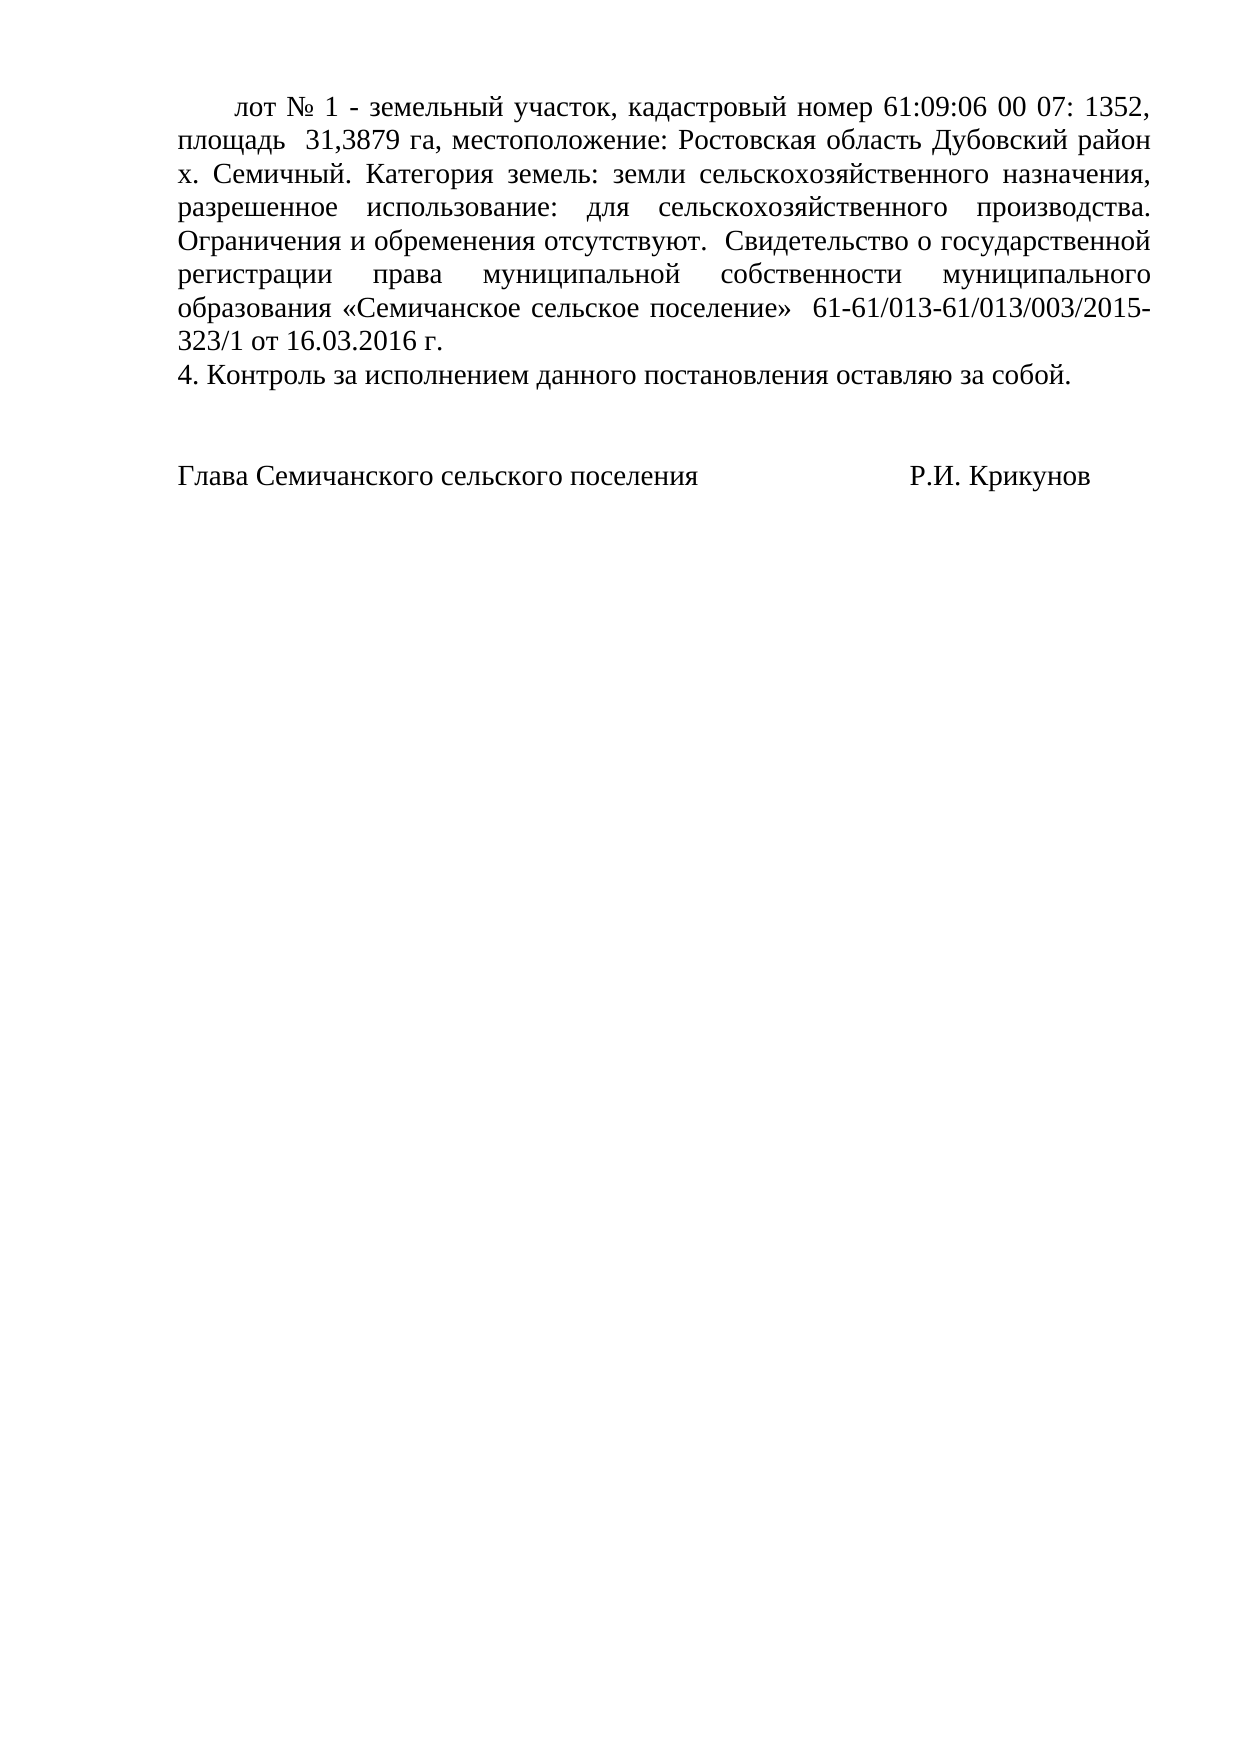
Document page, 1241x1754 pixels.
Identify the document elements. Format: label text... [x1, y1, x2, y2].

text 4. Контроль за исполнением данного постановления оставляю за собой. [177, 357, 1152, 391]
text лот № 1 - земельный участок, кадастровый номер 61:09:06 00 07: 1352, площадь 31,3879 га, местоположение: Ростовская область Дубовский район х. Семичный. Категория земель: земли сельскохозяйственного назначения, разрешенное использование: для сельскохозяйственного производства. Ограничения и обременения отсутствуют. Свидетельство о государственной регистрации права муниципальной собственности муниципального образования «Семичанское сельское поселение» 61-61/013-61/013/003/2015-323/1 от 16.03.2016 г. [177, 89, 1152, 357]
text Глава Семичанского сельского поселения Р.И. Крикунов [177, 458, 1152, 491]
